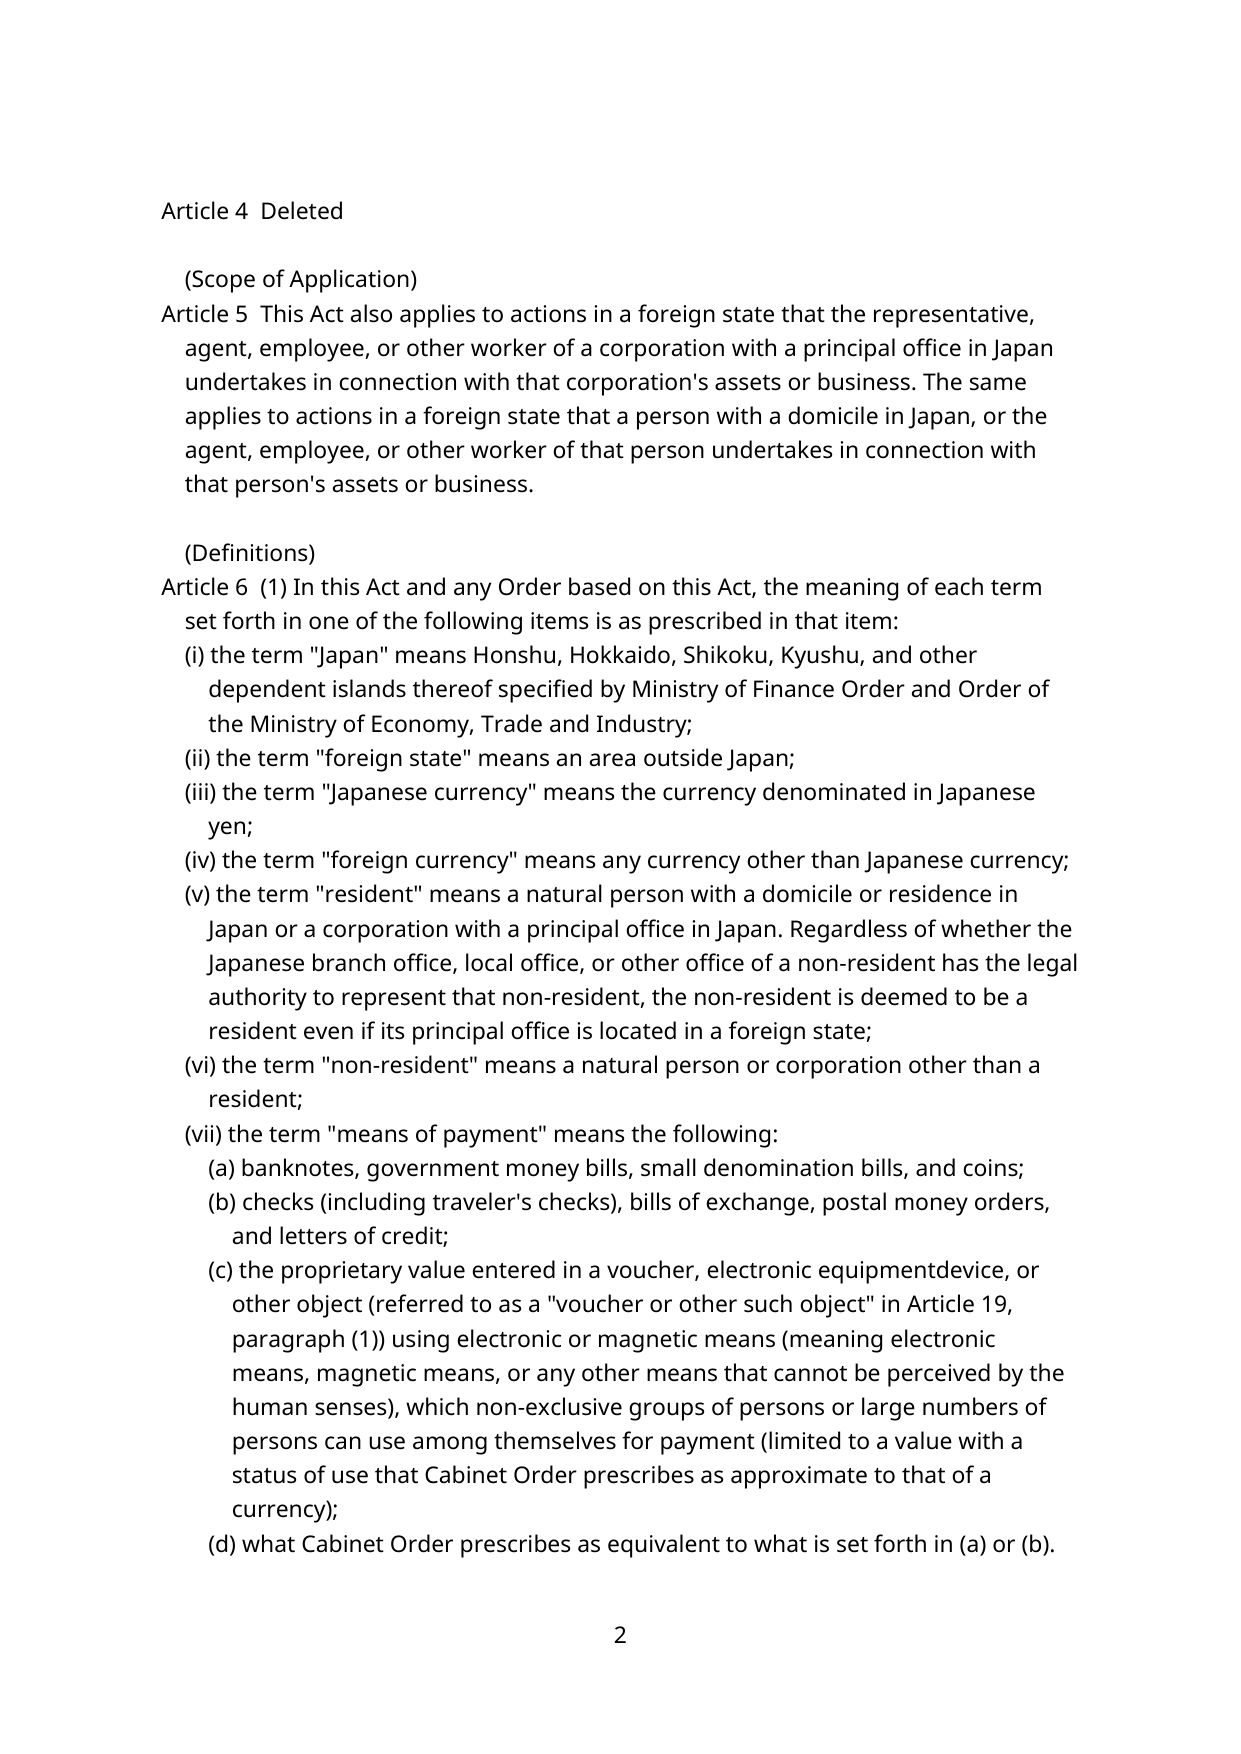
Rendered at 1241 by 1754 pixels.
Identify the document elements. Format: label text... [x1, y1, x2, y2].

text Article 4 Deleted [161, 194, 1079, 228]
text Article 5 This Act also applies to actions in a foreign state that the representative, agent, employee, or other worker of a corporation with a principal office in Japan undertakes in connection with that corporation's assets or business. The same applies to actions in a foreign state that a person with a domicile in Japan, or the agent, employee, or other worker of that person undertakes in connection with that person's assets or business. [161, 296, 1079, 501]
text (vii) the term "means of payment" means the following: [184, 1116, 1079, 1150]
text Article 6 (1) In this Act and any Order based on this Act, the meaning of each term set forth in one of the following items is as prescribed in that item: [161, 569, 1079, 638]
text (a) banknotes, government money bills, small denomination bills, and coins; [207, 1150, 1079, 1184]
text (iii) the term "Japanese currency" means the currency denominated in Japanese yen; [184, 774, 1079, 843]
text (ii) the term "foreign state" means an area outside Japan; [184, 740, 1079, 774]
text (i) the term "Japan" means Honshu, Hokkaido, Shikoku, Kyushu, and other dependent islands thereof specified by Ministry of Finance Order and Order of the Ministry of Economy, Trade and Industry; [184, 638, 1079, 740]
text (d) what Cabinet Order prescribes as equivalent to what is set forth in (a) or (b). [207, 1526, 1079, 1560]
text (Scope of Application) [184, 262, 1079, 296]
text (iv) the term "foreign currency" means any currency other than Japanese currency; [184, 843, 1079, 877]
text (v) the term "resident" means a natural person with a domicile or residence in Japan or a corporation with a principal office in Japan. Regardless of whether the Japanese branch office, local office, or other office of a non-resident has the legal authority to represent that non-resident, the non-resident is deemed to be a resident even if its principal office is located in a foreign state; [184, 877, 1079, 1048]
text (b) checks (including traveler's checks), bills of exchange, postal money orders, and letters of credit; [207, 1184, 1079, 1253]
text (vi) the term "non-resident" means a natural person or corporation other than a resident; [184, 1048, 1079, 1116]
text (Definitions) [184, 535, 1079, 569]
text (c) the proprietary value entered in a voucher, electronic equipmentdevice, or other object (referred to as a "voucher or other such object" in Article 19, paragraph (1)) using electronic or magnetic means (meaning electronic means, magnetic means, or any other means that cannot be perceived by the human senses), which non-exclusive groups of persons or large numbers of persons can use among themselves for payment (limited to a value with a status of use that Cabinet Order prescribes as approximate to that of a currency); [207, 1253, 1079, 1526]
